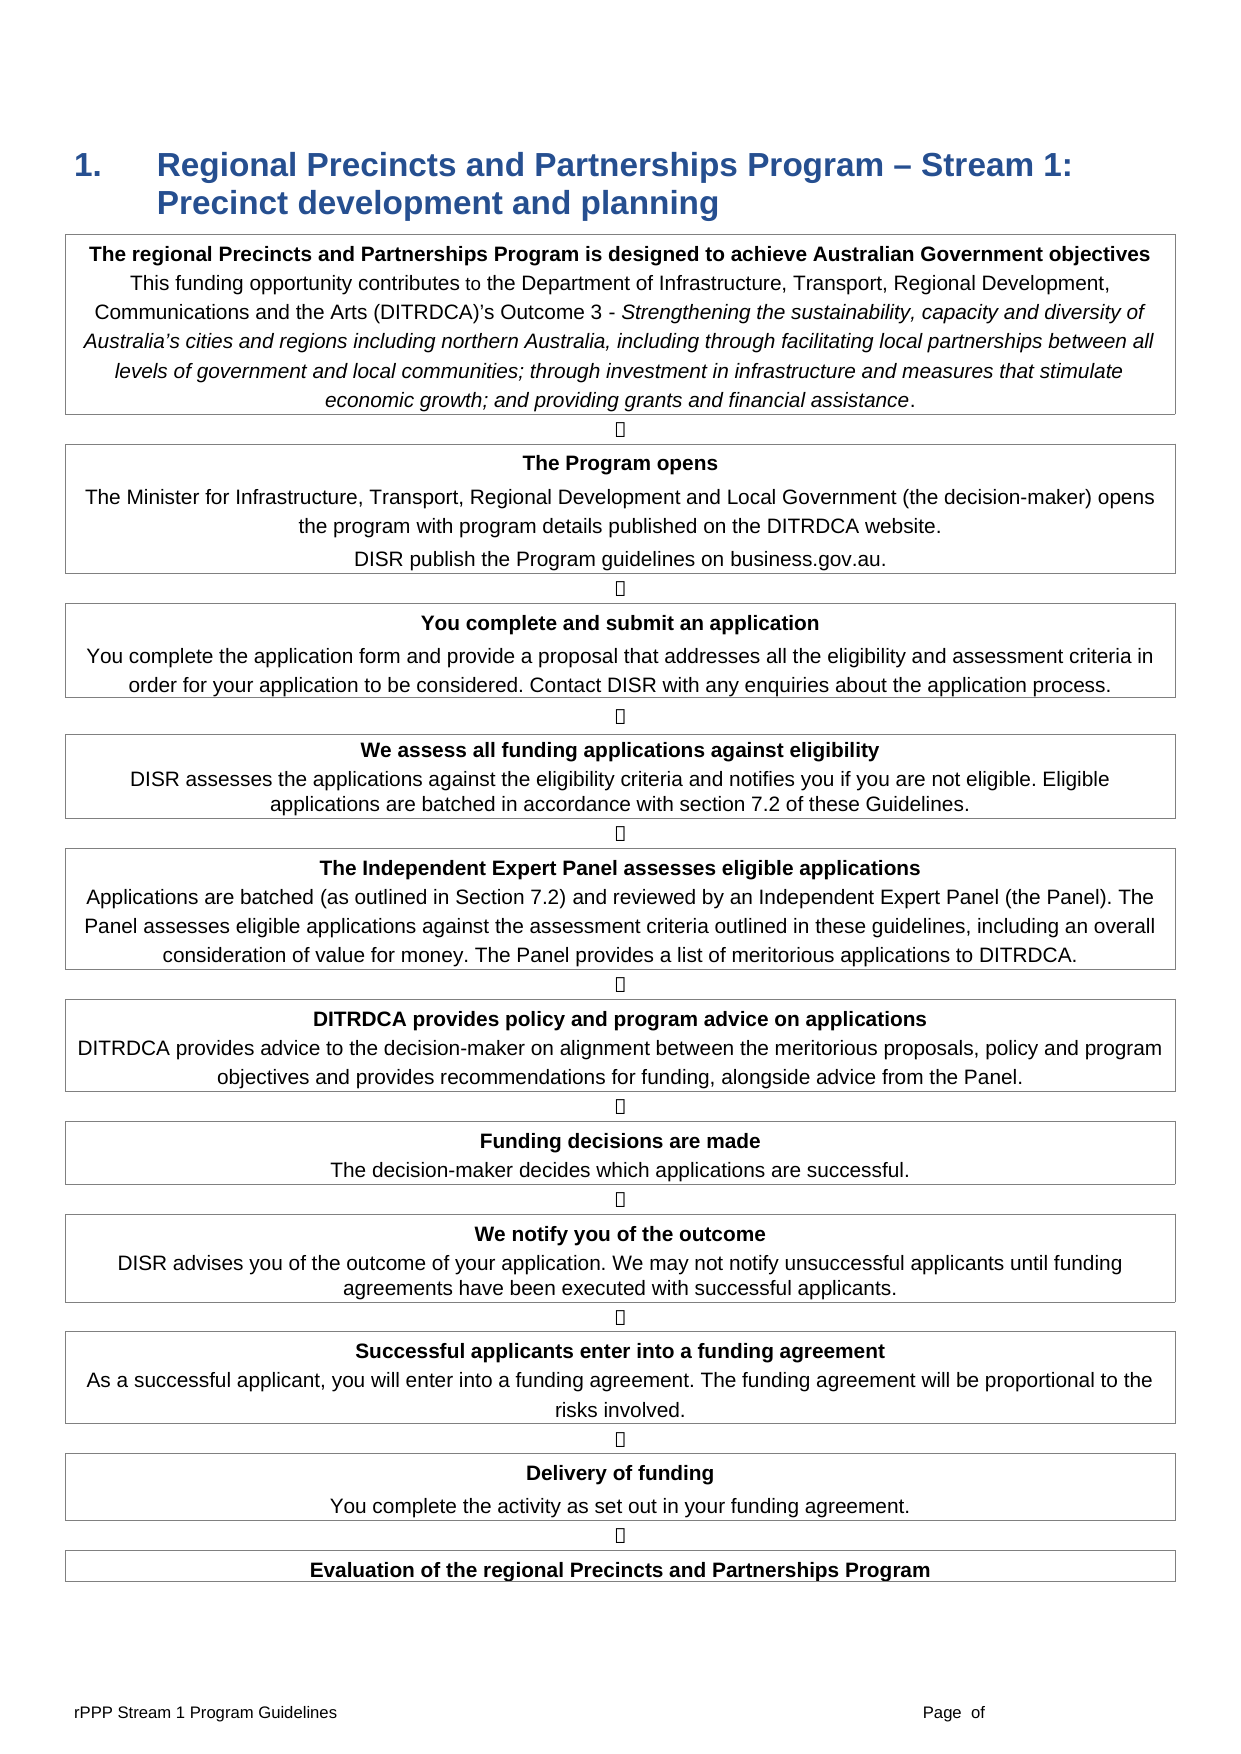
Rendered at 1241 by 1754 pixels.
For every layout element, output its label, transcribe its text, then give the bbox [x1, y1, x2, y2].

text  [74, 702, 1166, 730]
text This funding opportunity contributes to the Department of Infrastructure, Transport, Regional Development, Communications and the Arts (DITRDCA)’s Outcome 3 - Strengthening the sustainability, capacity and diversity of Australia’s cities and regions including northern Australia, including through facilitating local partnerships between all levels of government and local communities; through investment in infrastructure and measures that stimulate economic growth; and providing grants and financial assistance. [66, 263, 1175, 414]
text Delivery of funding [66, 1454, 1175, 1485]
text  [74, 1521, 1166, 1550]
text As a successful applicant, you will enter into a funding agreement. The funding agreement will be proportional to the risks involved. [66, 1360, 1175, 1423]
text The Minister for Infrastructure, Transport, Regional Development and Local Government (the decision-maker) opens the program with program details published on the DITRDCA website. [66, 477, 1175, 538]
text You complete the activity as set out in your funding agreement. [66, 1486, 1175, 1520]
text  [74, 1303, 1166, 1331]
text  [74, 1424, 1166, 1453]
text  [74, 970, 1166, 999]
text We notify you of the outcome [66, 1215, 1175, 1245]
text We assess all funding applications against eligibility [66, 735, 1175, 762]
text  [74, 1185, 1166, 1213]
text  [74, 819, 1166, 848]
text DISR publish the Program guidelines on business.gov.au. [66, 539, 1175, 573]
text The Independent Expert Panel assesses eligible applications [66, 849, 1175, 877]
text DISR assesses the applications against the eligibility criteria and notifies you if you are not eligible. Eligible applications are batched in accordance with section 7.2 of these Guidelines. [66, 763, 1175, 818]
text DITRDCA provides advice to the decision-maker on alignment between the meritorious proposals, policy and program objectives and provides recommendations for funding, alongside advice from the Panel. [66, 1028, 1175, 1091]
text Applications are batched (as outlined in Section 7.2) and reviewed by an Independent Expert Panel (the Panel). The Panel assesses eligible applications against the assessment criteria outlined in these guidelines, including an overall consideration of value for money. The Panel provides a list of meritorious applications to DITRDCA. [66, 877, 1175, 969]
text  [74, 574, 1166, 603]
text The Program opens [66, 445, 1175, 475]
text Successful applicants enter into a funding agreement [66, 1332, 1175, 1360]
text DITRDCA provides policy and program advice on applications [66, 1000, 1175, 1028]
text You complete and submit an application [66, 604, 1175, 634]
text  [74, 415, 1166, 443]
text You complete the application form and provide a proposal that addresses all the eligibility and assessment criteria in order for your application to be considered. Contact DISR with any enquiries about the application process. [66, 636, 1175, 697]
text  [74, 1092, 1166, 1121]
text DISR advises you of the outcome of your application. We may not notify unsuccessful applicants until funding agreements have been executed with successful applicants. [66, 1247, 1175, 1302]
text Funding decisions are made [66, 1122, 1175, 1150]
text The decision-maker decides which applications are successful. [66, 1150, 1175, 1184]
text The regional Precincts and Partnerships Program is designed to achieve Australian Government objectives [66, 235, 1175, 263]
subtitle Regional Precincts and Partnerships Program – Stream 1: Precinct development and planning [74, 145, 1166, 222]
text Evaluation of the regional Precincts and Partnerships Program [66, 1551, 1175, 1581]
